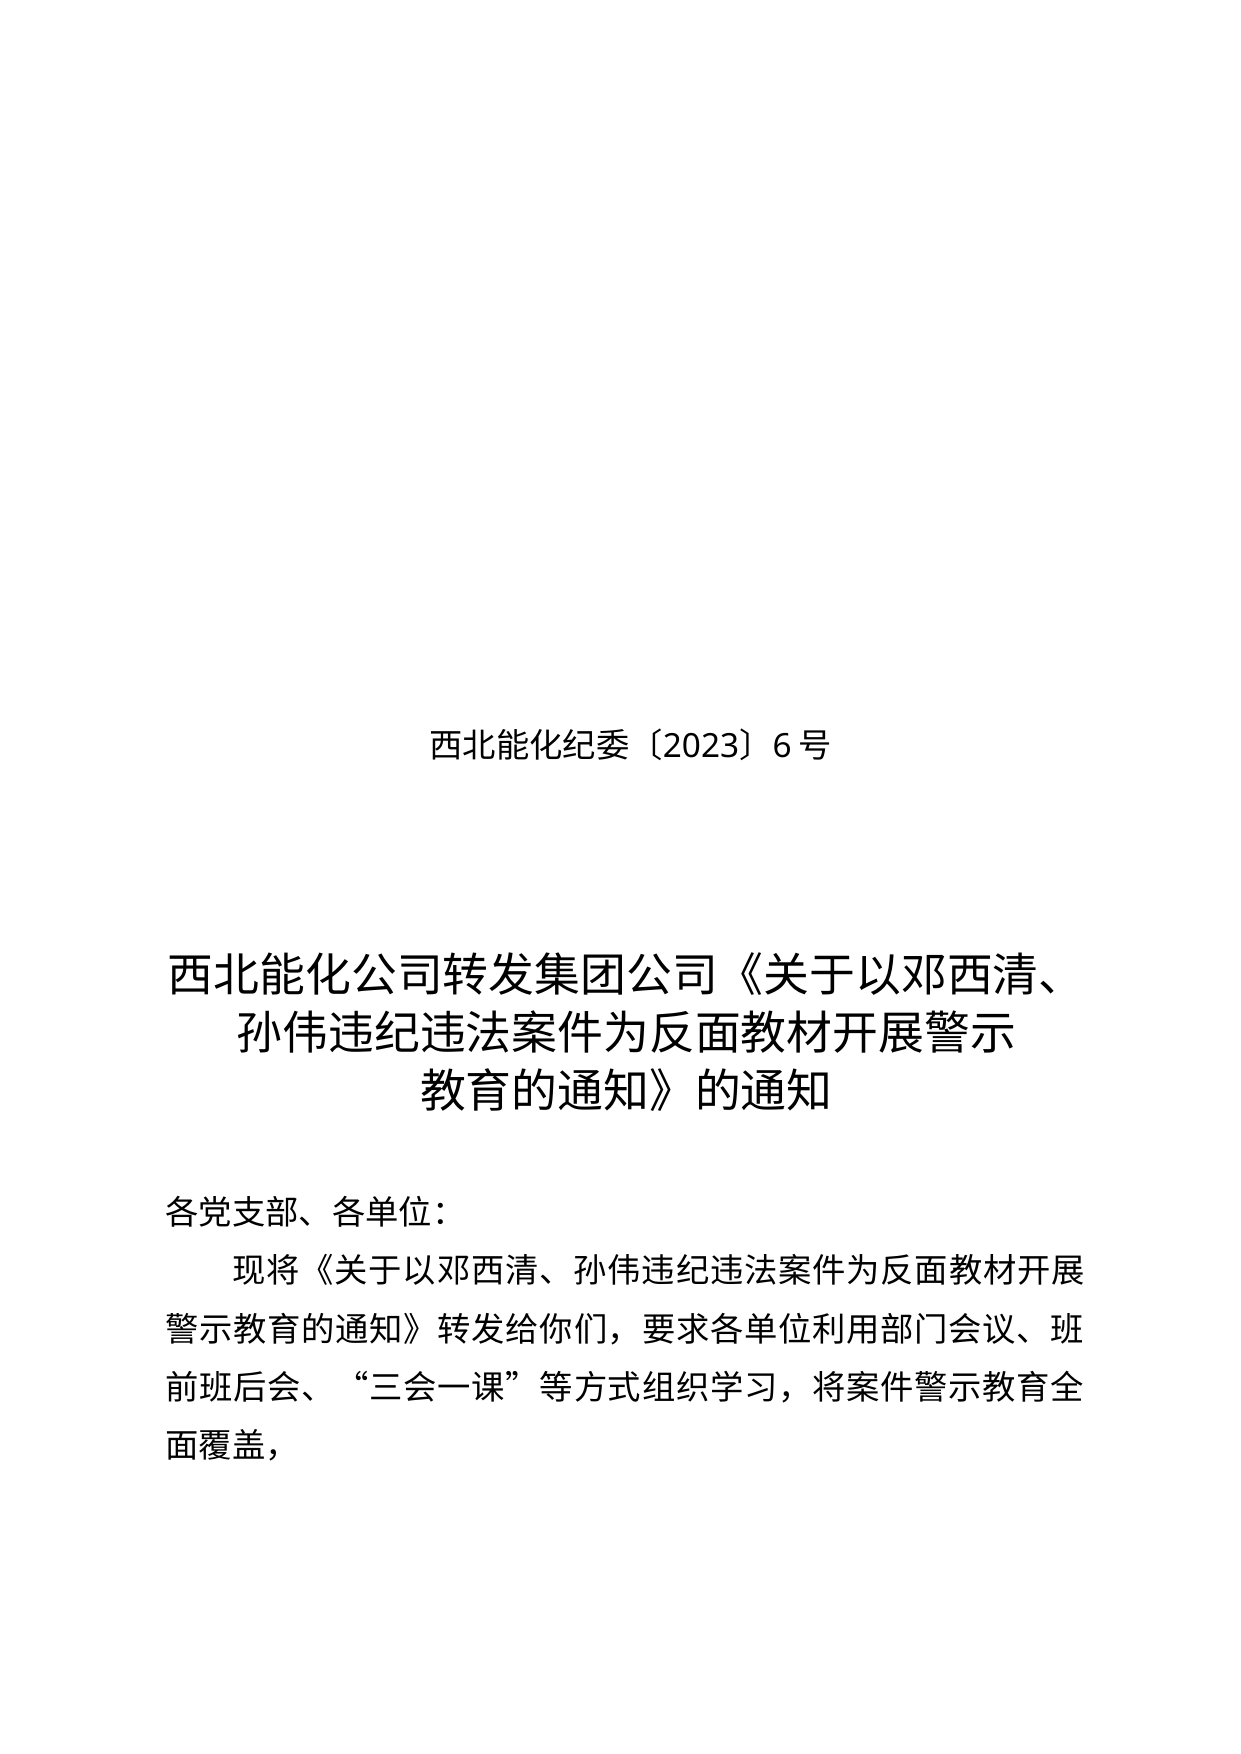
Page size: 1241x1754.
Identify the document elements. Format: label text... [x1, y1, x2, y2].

text 西北能化纪委〔2023〕6号 [165, 719, 1087, 767]
text 教育的通知》的通知 [165, 1061, 1087, 1119]
text 各党支部、各单位： [165, 1178, 1087, 1236]
text 西北能化公司转发集团公司《关于以邓西清、孙伟违纪违法案件为反面教材开展警示 [165, 944, 1087, 1061]
text 现将《关于以邓西清、孙伟违纪违法案件为反面教材开展警示教育的通知》转发给你们，要求各单位利用部门会议、班前班后会、“三会一课”等方式组织学习，将案件警示教育全面覆盖， [165, 1236, 1087, 1469]
